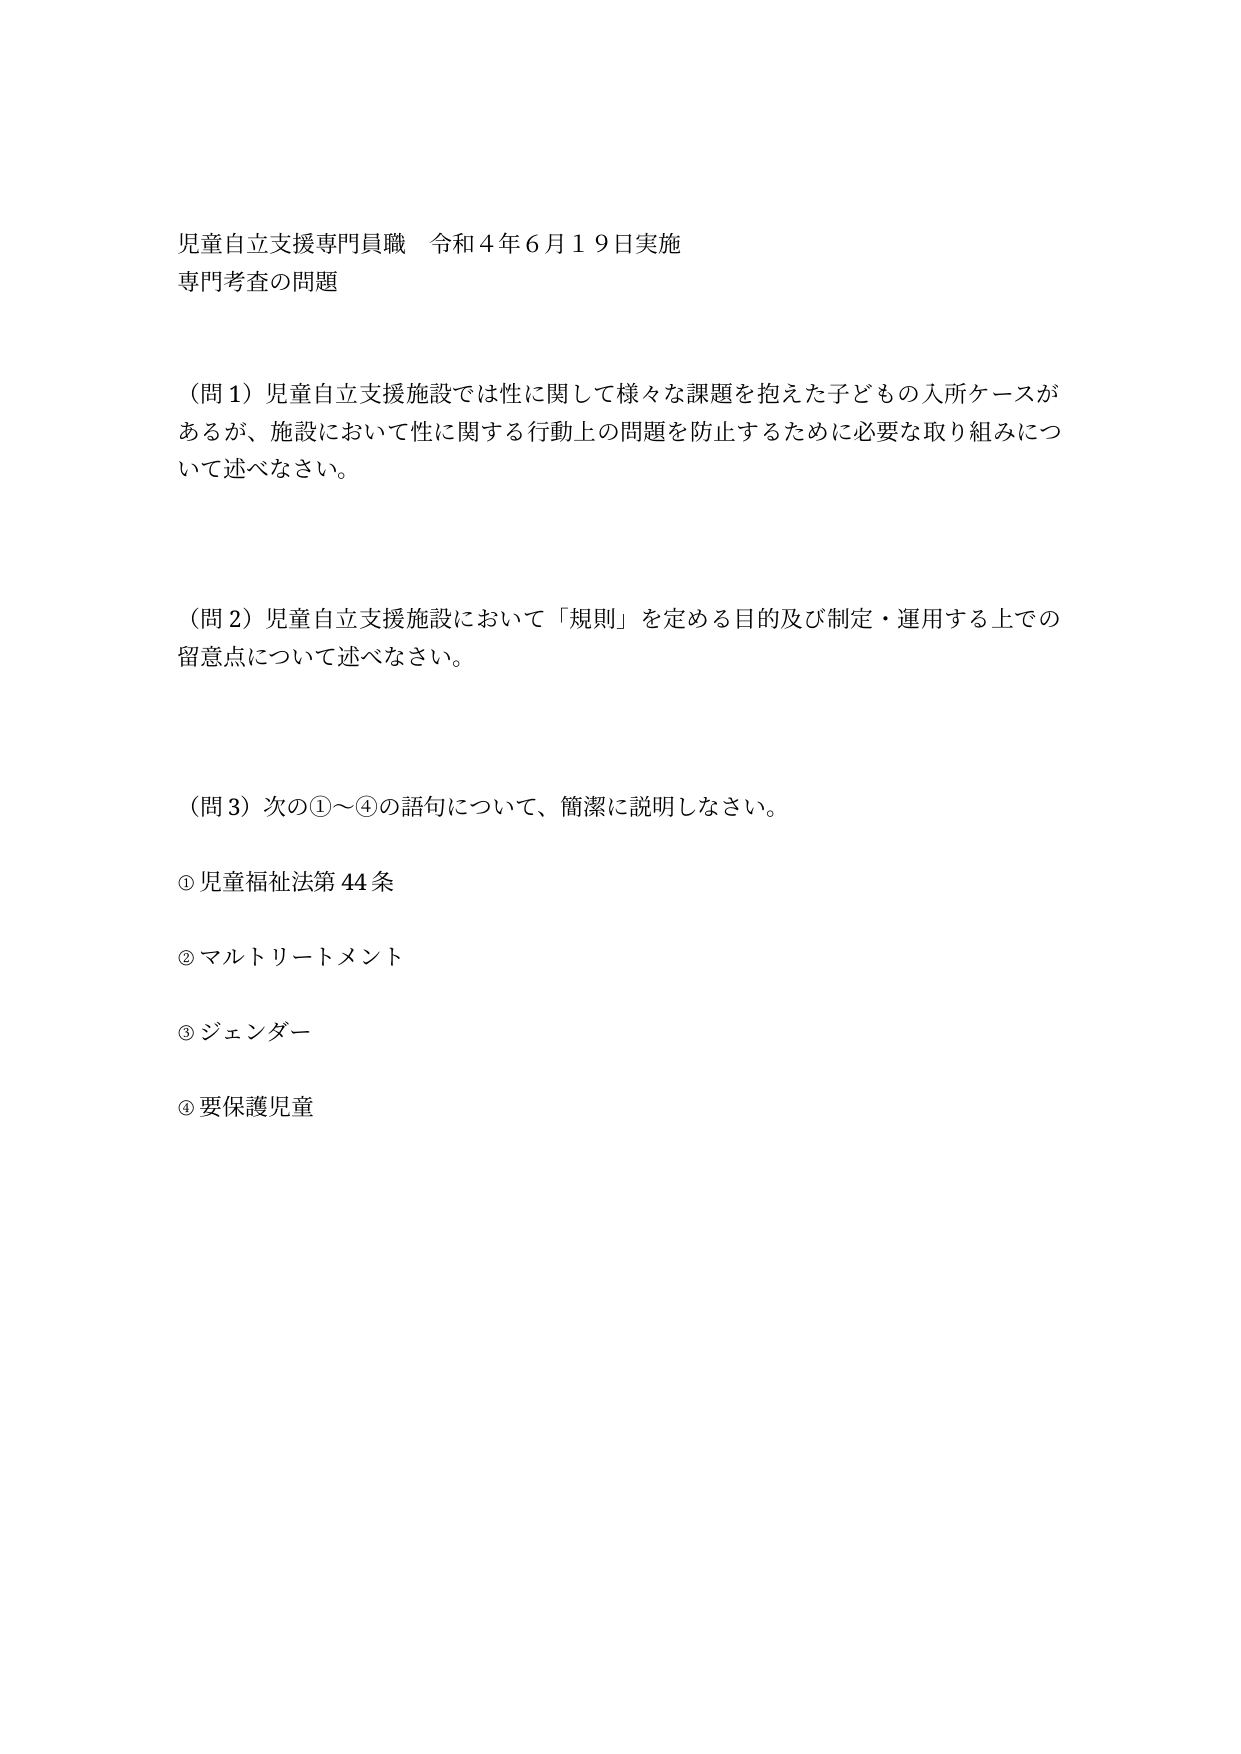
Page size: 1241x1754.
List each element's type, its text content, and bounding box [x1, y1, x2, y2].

text ②マルトリートメント [177, 937, 1063, 974]
text 児童自立支援専門員職 令和４年６月１９日実施 [177, 224, 1063, 262]
text 専門考査の問題 [177, 262, 1063, 299]
text （問3）次の①～④の語句について、簡潔に説明しなさい。 [177, 787, 1063, 824]
text ④要保護児童 [177, 1087, 1063, 1124]
text （問2）児童自立支援施設において「規則」を定める目的及び制定・運用する上での留意点について述べなさい。 [177, 599, 1063, 674]
text ①児童福祉法第44条 [177, 862, 1063, 899]
text ③ジェンダー [177, 1012, 1063, 1049]
text （問1）児童自立支援施設では性に関して様々な課題を抱えた子どもの入所ケースがあるが、施設において性に関する行動上の問題を防止するために必要な取り組みについて述べなさい。 [177, 374, 1063, 487]
